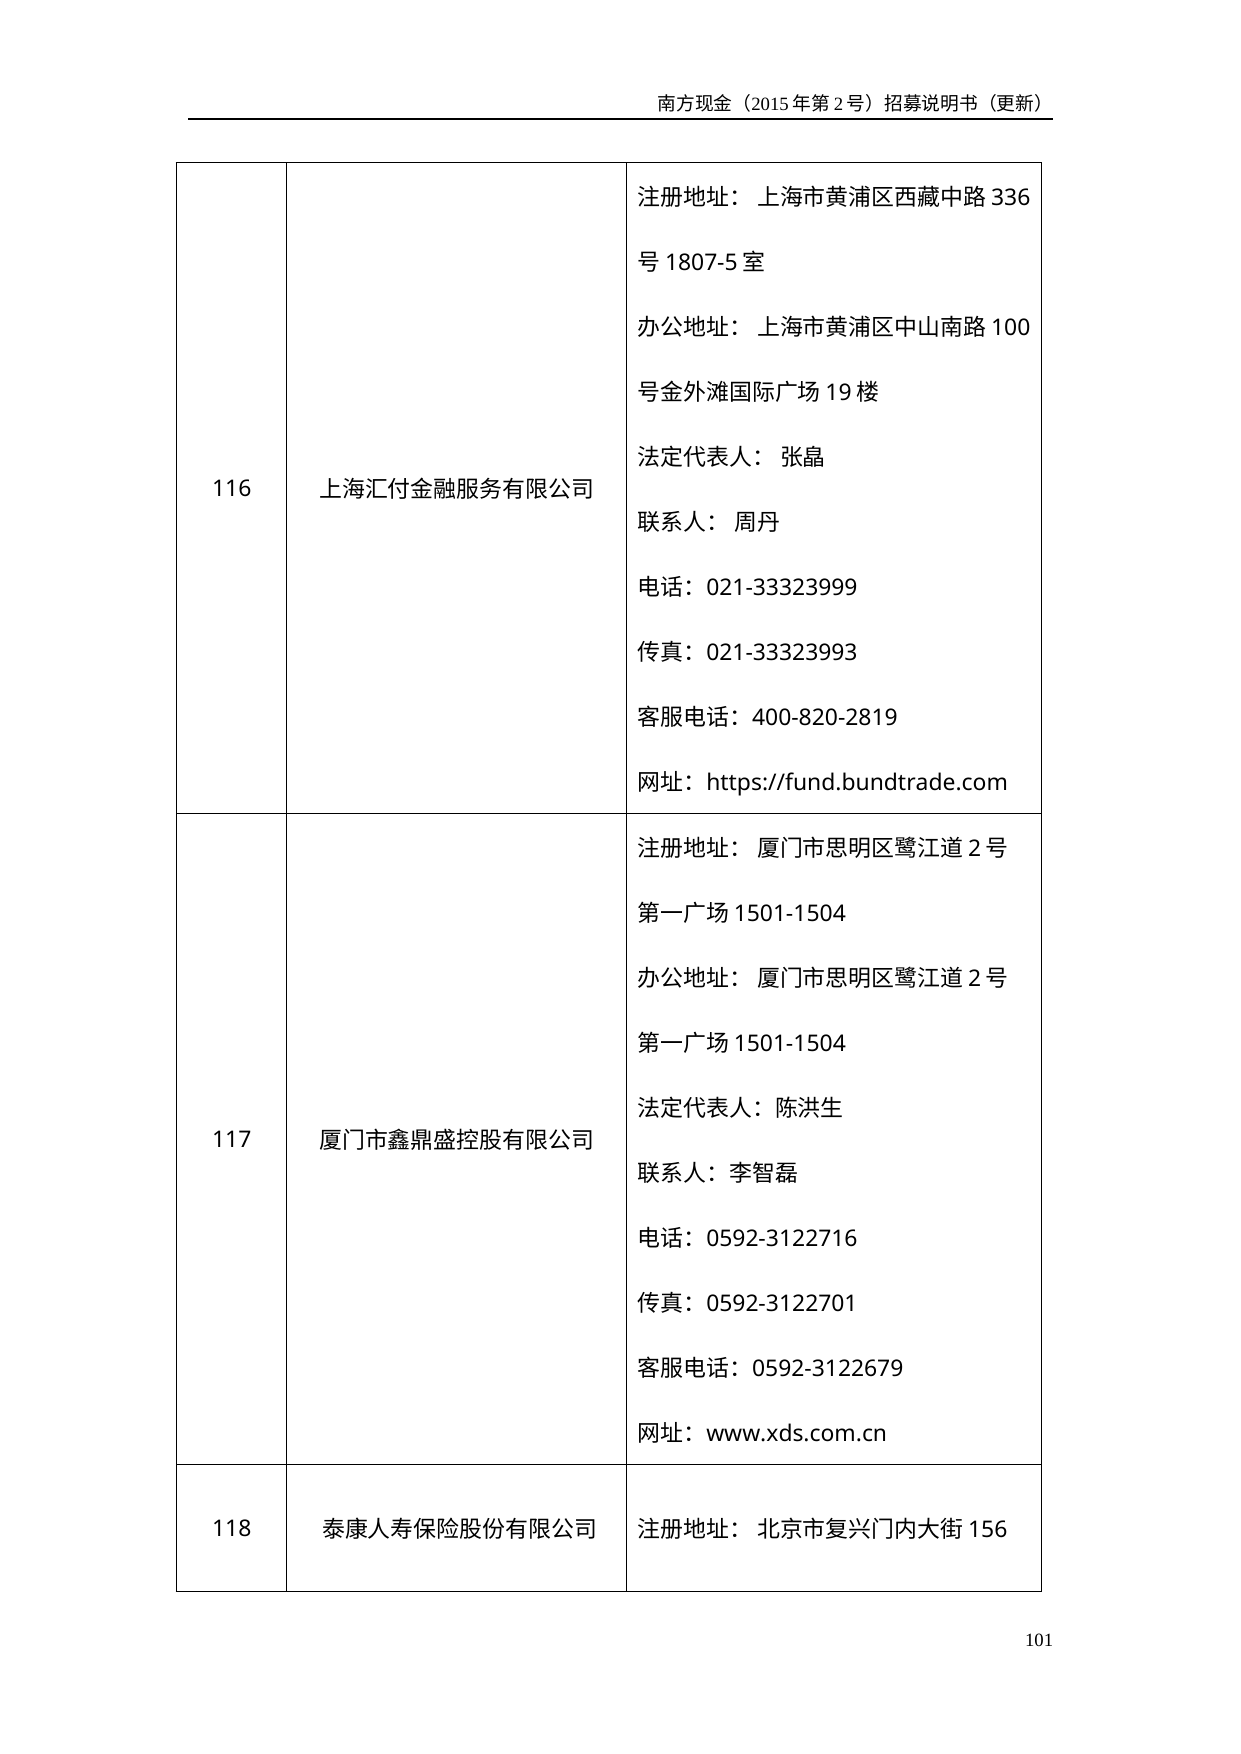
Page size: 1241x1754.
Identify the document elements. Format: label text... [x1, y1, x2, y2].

table_cell 泰康人寿保险股份有限公司 [287, 1465, 626, 1591]
table_cell 注册地址： 厦门市思明区鹭江道2号第一广场1501-1504 办公地址： 厦门市思明区鹭江道2号第一广场1501-1504 法定代表人：陈洪生 联系人：李智磊 电话：0592-3122716 传真：0592-3122701 客服电话：0592-3122679 网址：www.xds.com.cn [627, 814, 1041, 1464]
table_cell 116 [177, 163, 286, 813]
table_cell 注册地址： 上海市黄浦区西藏中路336号1807-5室 办公地址： 上海市黄浦区中山南路100号金外滩国际广场19楼 法定代表人： 张皛 联系人： 周丹 电话：021-33323999 传真：021-33323993 客服电话：400-820-2819 网址：https://fund.bundtrade.com [627, 163, 1041, 813]
table_cell 117 [177, 814, 286, 1464]
table_cell 118 [177, 1465, 286, 1591]
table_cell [627, 1465, 1041, 1591]
table_cell 厦门市鑫鼎盛控股有限公司 [287, 814, 626, 1464]
table_cell 上海汇付金融服务有限公司 [287, 163, 626, 813]
